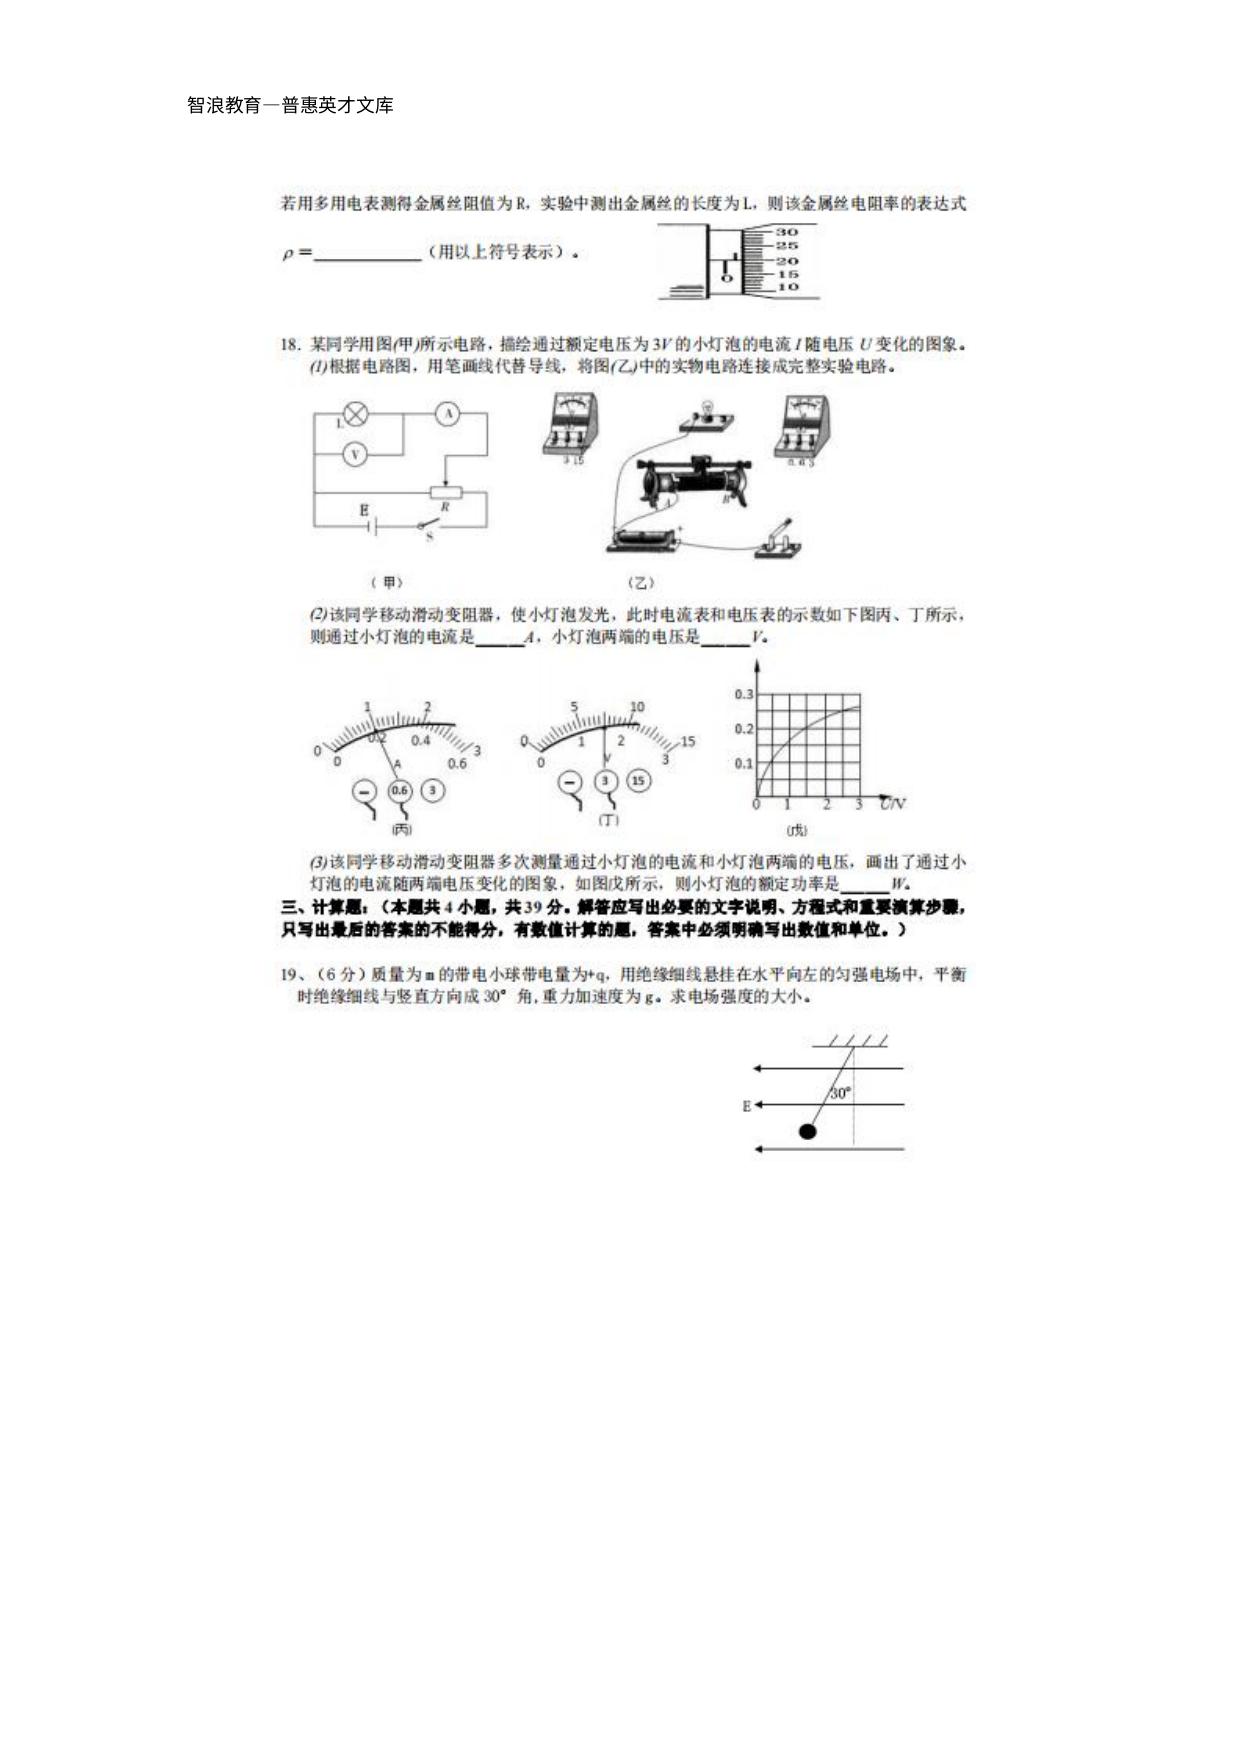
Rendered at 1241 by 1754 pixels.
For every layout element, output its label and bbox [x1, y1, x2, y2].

picture [263, 162, 977, 1201]
